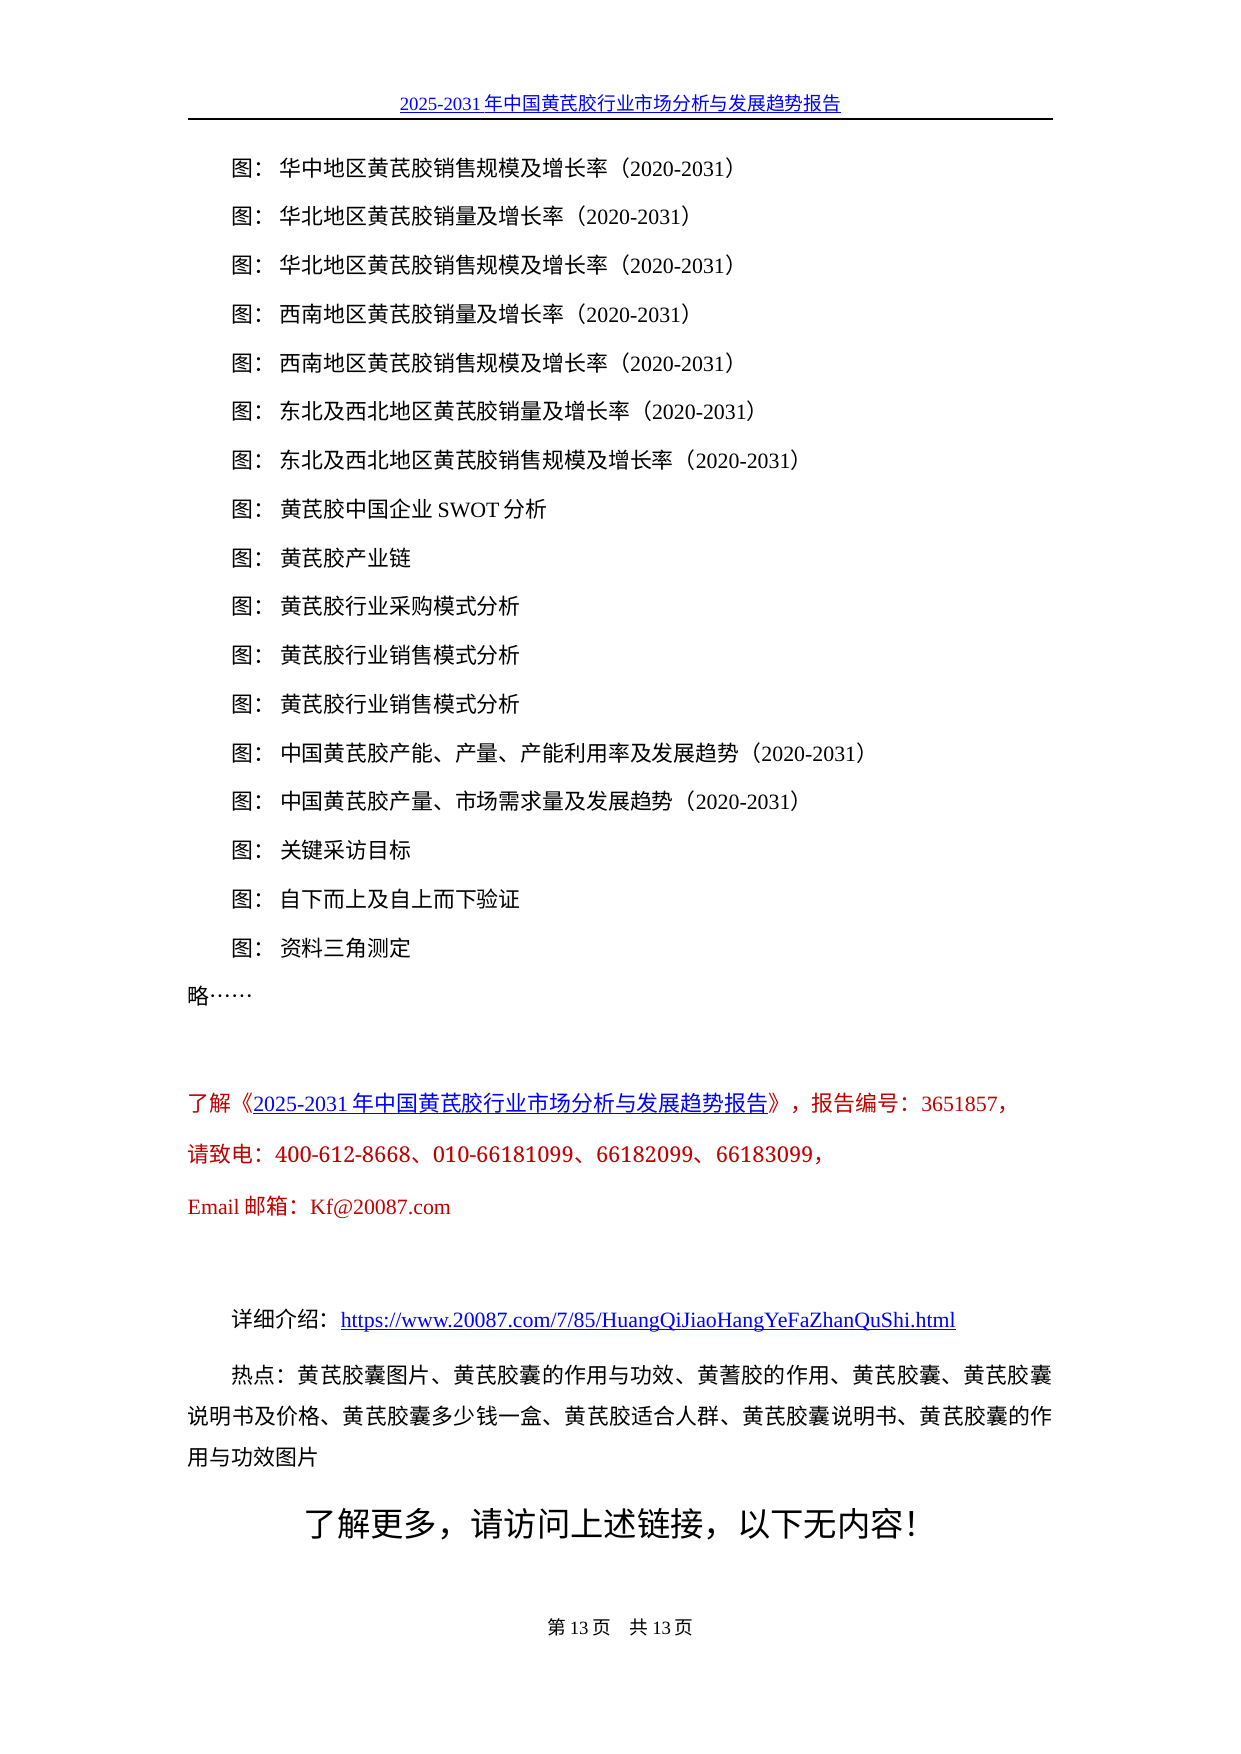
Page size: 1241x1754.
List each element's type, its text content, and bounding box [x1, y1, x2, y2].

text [187, 150, 1053, 1011]
text 请致电：400-612-8668、010-66181099、66182099、66183099， [187, 1137, 1053, 1169]
title 了解更多，请访问上述链接，以下无内容！ [187, 1489, 1053, 1554]
text 了解《2025-2031年中国黄芪胶行业市场分析与发展趋势报告》，报告编号：3651857， [187, 1085, 1053, 1118]
text 热点：黄芪胶囊图片、黄芪胶囊的作用与功效、黄蓍胶的作用、黄芪胶囊、黄芪胶囊说明书及价格、黄芪胶囊多少钱一盒、黄芪胶适合人群、黄芪胶囊说明书、黄芪胶囊的作用与功效图片 [187, 1358, 1053, 1472]
text Email邮箱：Kf@20087.com [187, 1188, 1053, 1221]
text 详细介绍：https://www.20087.com/7/85/HuangQiJiaoHangYeFaZhanQuShi.html [187, 1301, 1053, 1334]
